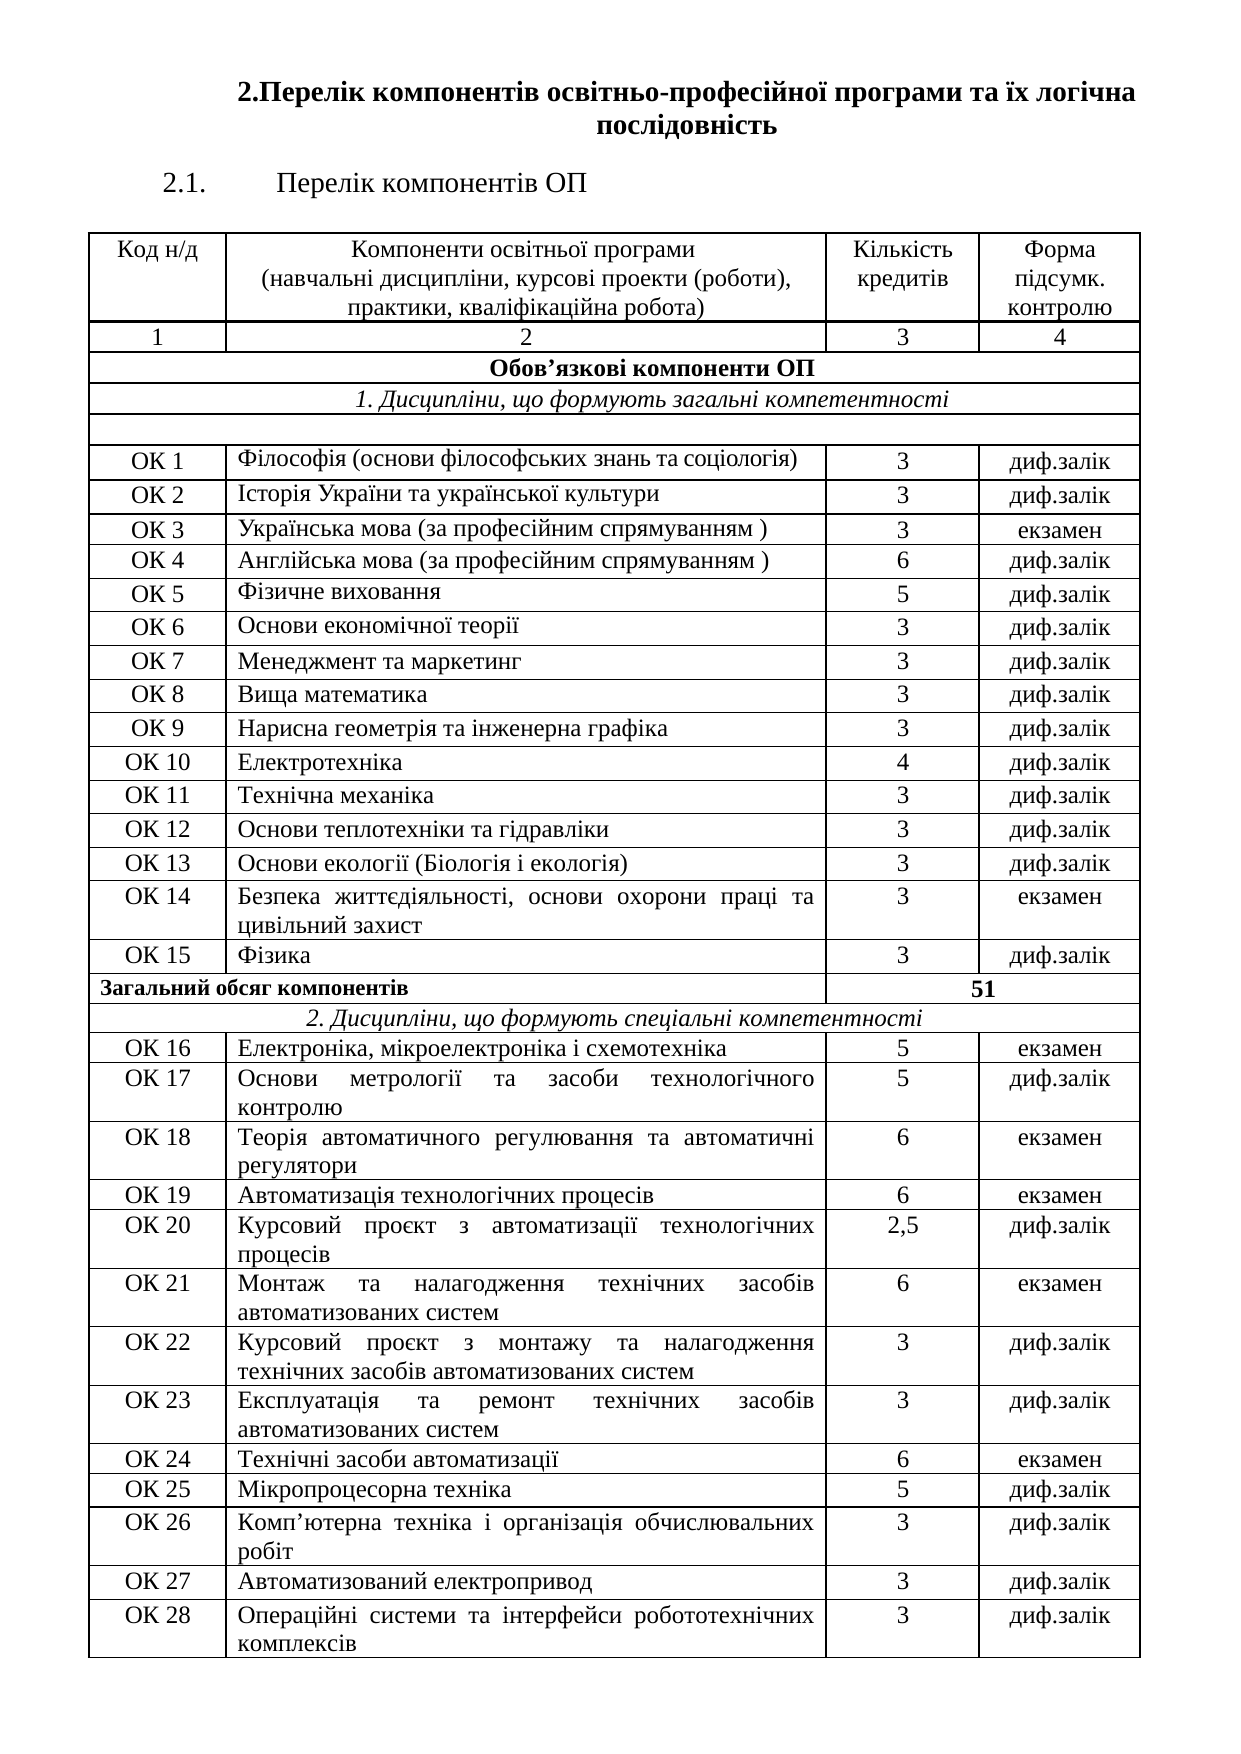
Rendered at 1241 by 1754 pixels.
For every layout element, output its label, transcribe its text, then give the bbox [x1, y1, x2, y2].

table_cell ОК 19 [90, 1180, 225, 1209]
table_cell ОК 25 [90, 1474, 225, 1506]
table_cell Автоматизований електропривод [227, 1566, 825, 1599]
table_cell 5 [827, 579, 978, 611]
table_header Компоненти освітньої програми (навчальні дисципліни, курсові проекти (роботи), практики, кваліфікаційна робота) [227, 234, 825, 320]
table_cell ОК 20 [90, 1210, 225, 1267]
table_cell Нарисна геометрія та інженерна графіка [227, 713, 825, 746]
table_cell [90, 415, 1139, 444]
table_cell Комп’ютерна техніка і організація обчислювальних робіт [227, 1508, 825, 1565]
table_cell диф.залік [980, 1600, 1139, 1657]
table_cell ОК 5 [90, 579, 225, 611]
table_cell 6 [827, 1269, 978, 1326]
table_cell диф.залік [980, 1508, 1139, 1565]
table_cell 3 [827, 713, 978, 746]
table_header Форма підсумк. контролю [980, 234, 1139, 320]
table_cell диф.залік [980, 1474, 1139, 1506]
table_cell 3 [827, 481, 978, 513]
table_cell ОК 3 [90, 515, 225, 544]
table_cell 3 [827, 814, 978, 847]
table_cell Монтаж та налагодження технічних засобів автоматизованих систем [227, 1269, 825, 1326]
table_cell ОК 12 [90, 814, 225, 847]
table_cell Основи метрології та засоби технологічного контролю [227, 1063, 825, 1121]
table_cell ОК 8 [90, 680, 225, 712]
text послідовність [177, 107, 1181, 141]
table_cell ОК 21 [90, 1269, 225, 1326]
table_cell 5 [827, 1474, 978, 1506]
table_cell ОК 14 [90, 881, 225, 939]
table_cell 3 [827, 1600, 978, 1657]
table_cell диф.залік [980, 781, 1139, 813]
table_cell диф.залік [980, 646, 1139, 678]
table_cell 2 [227, 323, 825, 351]
table_cell Автоматизація технологічних процесів [227, 1180, 825, 1209]
table_cell Технічні засоби автоматизації [227, 1444, 825, 1473]
table_cell Курсовий проєкт з автоматизації технологічних процесів [227, 1210, 825, 1267]
table_cell 51 [827, 974, 1139, 1002]
table_cell Фізичне виховання [227, 579, 825, 611]
table_cell диф.залік [980, 814, 1139, 847]
table_cell ОК 17 [90, 1063, 225, 1121]
table_cell диф.залік [980, 713, 1139, 746]
table_cell Історія України та української культури [227, 481, 825, 513]
table_cell 3 [827, 680, 978, 712]
table_cell Експлуатація та ремонт технічних засобів автоматизованих систем [227, 1386, 825, 1443]
table_cell екзамен [980, 1033, 1139, 1062]
table_cell Українська мова (за професійним спрямуванням ) [227, 515, 825, 544]
table_cell 3 [827, 881, 978, 939]
table_cell 1 [90, 323, 225, 351]
table_cell екзамен [980, 1122, 1139, 1179]
table_cell ОК 15 [90, 940, 225, 973]
table_cell ОК 10 [90, 747, 225, 779]
table_cell 6 [827, 545, 978, 578]
table_cell Електроніка, мікроелектроніка і схемотехніка [227, 1033, 825, 1062]
table_cell ОК 22 [90, 1327, 225, 1384]
table_cell диф.залік [980, 612, 1139, 645]
table_cell Електротехніка [227, 747, 825, 779]
table_cell екзамен [980, 1444, 1139, 1473]
table_cell 2,5 [827, 1210, 978, 1267]
table_cell 2. Дисципліни, що формують спеціальні компетентності [90, 1004, 1139, 1032]
table_cell диф.залік [980, 1327, 1139, 1384]
table_cell 3 [827, 446, 978, 478]
table_cell 3 [827, 646, 978, 678]
table_cell 6 [827, 1122, 978, 1179]
table_cell диф.залік [980, 747, 1139, 779]
table_cell 1. Дисципліни, що формують загальні компетентності [90, 384, 1139, 413]
table_cell диф.залік [980, 1566, 1139, 1599]
table_cell ОК 27 [90, 1566, 225, 1599]
table_cell диф.залік [980, 1210, 1139, 1267]
table_cell екзамен [980, 1180, 1139, 1209]
table_cell 3 [827, 940, 978, 973]
table_cell ОК 13 [90, 848, 225, 880]
table_cell 6 [827, 1444, 978, 1473]
table_cell Англійська мова (за професійним спрямуванням ) [227, 545, 825, 578]
table_cell ОК 16 [90, 1033, 225, 1062]
table_cell Основи екології (Біологія і екологія) [227, 848, 825, 880]
table_cell диф.залік [980, 579, 1139, 611]
table_cell 4 [980, 323, 1139, 351]
table_cell екзамен [980, 1269, 1139, 1326]
table_cell диф.залік [980, 680, 1139, 712]
table_cell екзамен [980, 881, 1139, 939]
table_cell Фізика [227, 940, 825, 973]
table_cell диф.залік [980, 940, 1139, 973]
list Перелік компонентів ОП [162, 165, 1181, 198]
table_cell екзамен [980, 515, 1139, 544]
table_cell Мікропроцесорна техніка [227, 1474, 825, 1506]
table_cell 3 [827, 1566, 978, 1599]
table_cell диф.залік [980, 545, 1139, 578]
table_cell 5 [827, 1033, 978, 1062]
table_cell ОК 23 [90, 1386, 225, 1443]
table_cell диф.залік [980, 1386, 1139, 1443]
table_cell диф.залік [980, 481, 1139, 513]
table_cell Обов’язкові компоненти ОП [90, 353, 1139, 382]
table_cell 3 [827, 515, 978, 544]
table_cell ОК 24 [90, 1444, 225, 1473]
table_cell Філософія (основи філософських знань та соціологія) [227, 446, 825, 478]
table_cell ОК 11 [90, 781, 225, 813]
table_cell ОК 4 [90, 545, 225, 578]
table_cell ОК 26 [90, 1508, 225, 1565]
table_cell диф.залік [980, 848, 1139, 880]
table_cell ОК 1 [90, 446, 225, 478]
table_cell 3 [827, 1386, 978, 1443]
table_cell 3 [827, 848, 978, 880]
table_cell Основи теплотехніки та гідравліки [227, 814, 825, 847]
table_cell 3 [827, 1327, 978, 1384]
table_cell ОК 2 [90, 481, 225, 513]
table_cell 3 [827, 781, 978, 813]
table_cell Основи економічної теорії [227, 612, 825, 645]
table_cell ОК 9 [90, 713, 225, 746]
table_cell 3 [827, 323, 978, 351]
table_cell Курсовий проєкт з монтажу та налагодження технічних засобів автоматизованих систем [227, 1327, 825, 1384]
table_cell Теорія автоматичного регулювання та автоматичні регулятори [227, 1122, 825, 1179]
table_cell 5 [827, 1063, 978, 1121]
table_cell Операційні системи та інтерфейси робототехнічних комплексів [227, 1600, 825, 1657]
table_cell 4 [827, 747, 978, 779]
table_header Кількість кредитів [827, 234, 978, 320]
table_cell Безпека життєдіяльності, основи охорони праці та цивільний захист [227, 881, 825, 939]
table_cell Загальний обсяг компонентів [90, 974, 825, 1002]
table_cell ОК 7 [90, 646, 225, 678]
text 2.Перелік компонентів освітньо-професійної програми та їх логічна [177, 74, 1181, 107]
table_cell ОК 28 [90, 1600, 225, 1657]
table_cell диф.залік [980, 446, 1139, 478]
table_cell 6 [827, 1180, 978, 1209]
table_cell Вища математика [227, 680, 825, 712]
table_header Код н/д [90, 234, 225, 320]
table_cell 3 [827, 612, 978, 645]
table_cell диф.залік [980, 1063, 1139, 1121]
table_cell ОК 6 [90, 612, 225, 645]
table_cell ОК 18 [90, 1122, 225, 1179]
table_cell Менеджмент та маркетинг [227, 646, 825, 678]
table_cell 3 [827, 1508, 978, 1565]
table_cell Технічна механіка [227, 781, 825, 813]
